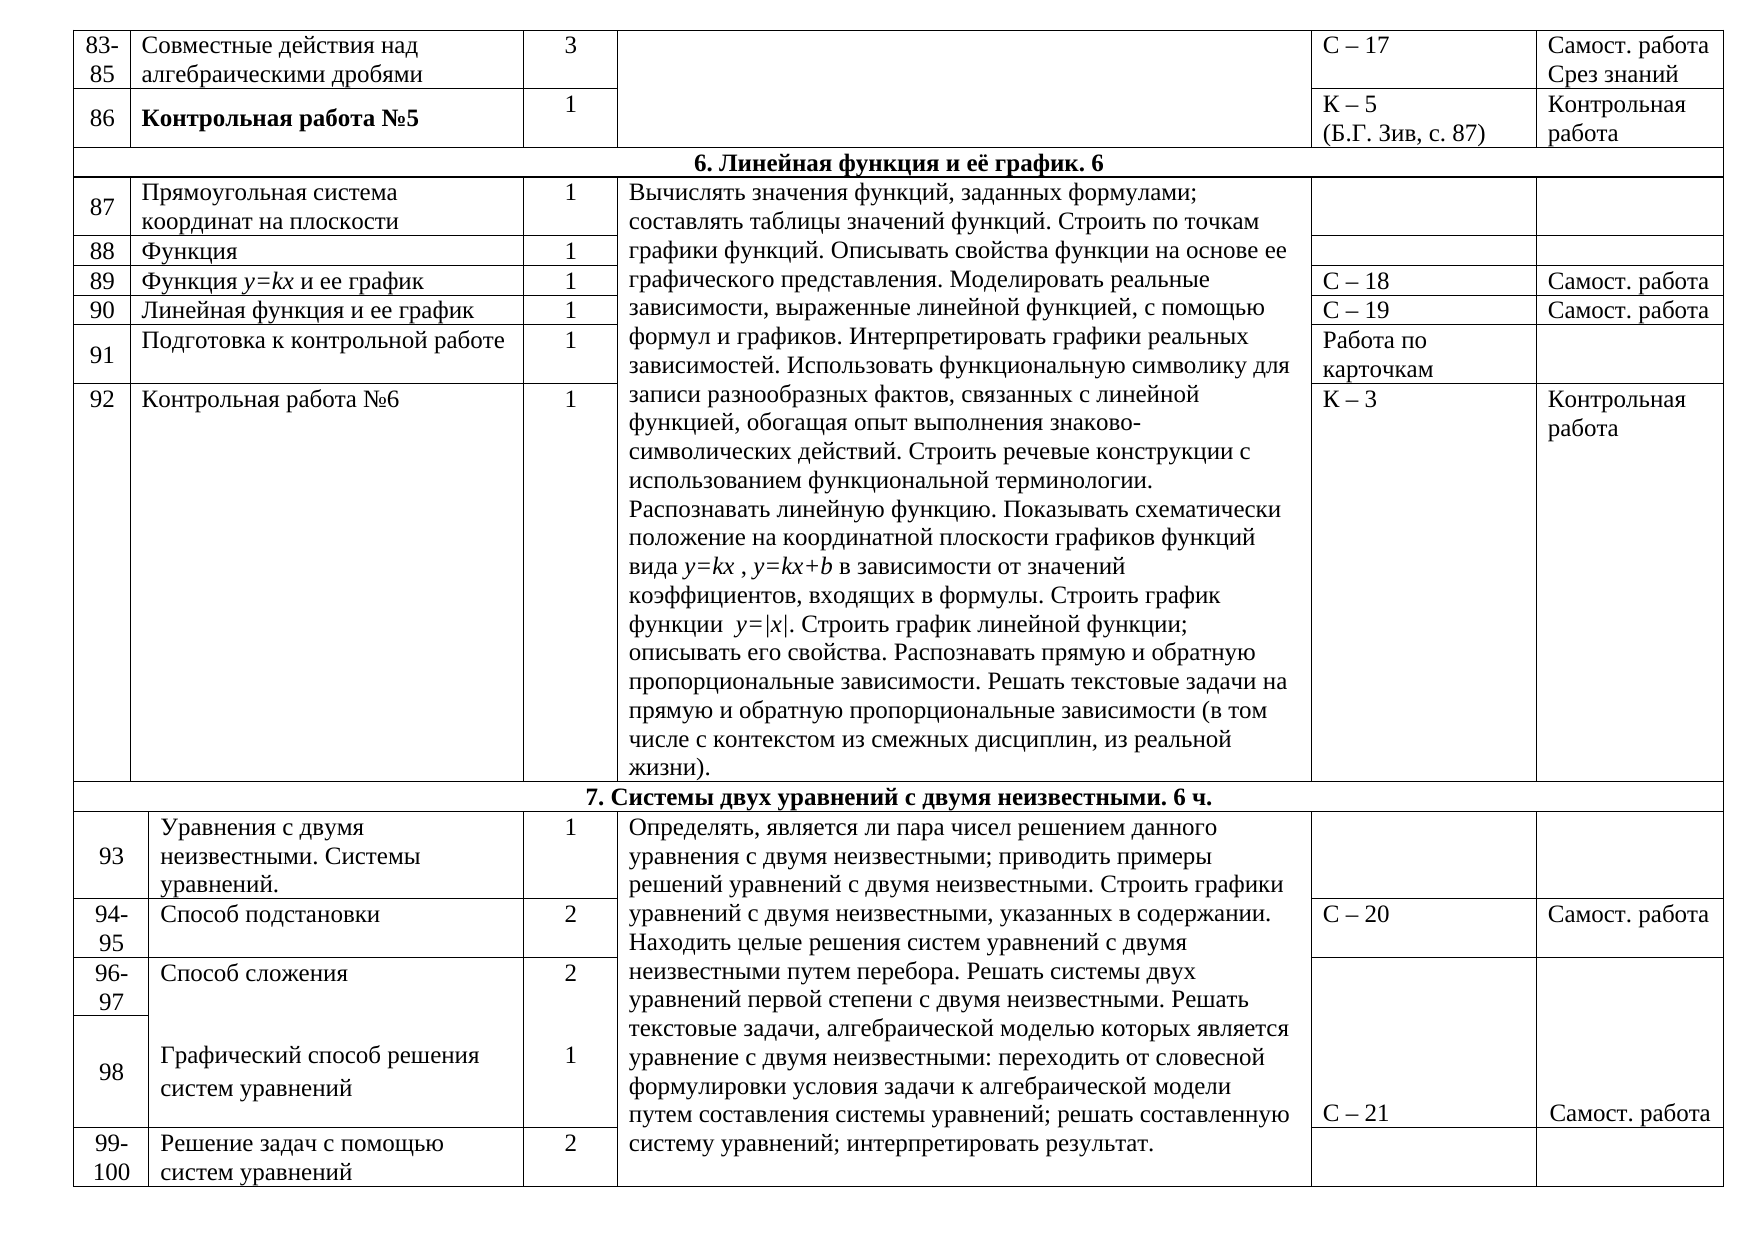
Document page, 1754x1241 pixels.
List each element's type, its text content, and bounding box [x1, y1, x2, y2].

table_cell [1537, 236, 1723, 265]
table_cell Подготовка к контрольной работе [131, 325, 523, 383]
table_cell 1 [524, 89, 617, 147]
table_cell 89 [74, 266, 130, 294]
table_cell Совместные действия над алгебраическими дробями [131, 31, 523, 88]
table_cell Контрольная работа №6 [131, 384, 523, 781]
table_cell С – 17 [1312, 31, 1536, 88]
table_cell 90 [74, 296, 130, 324]
table_cell [1312, 236, 1536, 265]
table_cell 83-85 [74, 31, 130, 88]
table_cell 1 [524, 325, 617, 383]
table_cell 1 [524, 178, 617, 235]
table_cell Самост. работа Срез знаний [1537, 31, 1723, 88]
table_cell [1537, 178, 1723, 235]
table_cell 1 [524, 236, 617, 265]
table_cell [1537, 812, 1723, 898]
table_cell 2 [524, 899, 617, 957]
table_cell К – 5 (Б.Г. Зив, с. 87) [1312, 89, 1536, 147]
table_cell Самост. работа [1537, 266, 1723, 294]
table_cell 88 [74, 236, 130, 265]
table_cell Самост. работа [1537, 958, 1723, 1127]
table_cell 87 [74, 178, 130, 235]
table_cell Самост. работа [1537, 899, 1723, 957]
table_cell Прямоугольная система координат на плоскости [131, 178, 523, 235]
table_cell 6. Линейная функция и её график. 6 [74, 148, 1723, 176]
table_cell Определять, является ли пара чисел решением данного уравнения с двумя неизвестными; приводить примеры решений уравнений с двумя неизвестными. Строить графики уравнений с двумя неизвестными, указанных в содержании. Находить целые решения систем уравнений с двумя неизвестными путем перебора. Решать системы двух уравнений первой степени с двумя неизвестными. Решать текстовые задачи, алгебраической моделью которых является уравнение с двумя неизвестными: переходить от словесной формулировки условия задачи к алгебраической модели путем составления системы уравнений; решать составленную систему уравнений; интерпретировать результат. Конструировать речевые высказывания, эквивалентные друг другу, с использованием алгебраического и геометрического языков. Использовать функционально-графические представления для решения и исследования уравнений и систем. [618, 812, 1311, 1186]
table_cell Самост. работа [1537, 296, 1723, 324]
table_cell Уравнения с двумя неизвестными. Системы уравнений. [149, 812, 523, 898]
table_cell 94-95 [74, 899, 148, 957]
table_cell 93 [74, 812, 148, 898]
table_cell Вычислять значения функций, заданных формулами; составлять таблицы значений функций. Строить по точкам графики функций. Описывать свойства функции на основе ее графического представления. Моделировать реальные зависимости, выраженные линейной функцией, с помощью формул и графиков. Интерпретировать графики реальных зависимостей. Использовать функциональную символику для записи разнообразных фактов, связанных с линейной функцией, обогащая опыт выполнения знаково-символических действий. Строить речевые конструкции с использованием функциональной терминологии. Распознавать линейную функцию. Показывать схематически положение на координатной плоскости графиков функций вида y=kx , y=kx+b в зависимости от значений коэффициентов, входящих в формулы. Строить график функции y=|x|. Строить график линейной функции; описывать его свойства. Распознавать прямую и обратную пропорциональные зависимости. Решать текстовые задачи на прямую и обратную пропорциональные зависимости (в том числе с контекстом из смежных дисциплин, из реальной жизни). [618, 178, 1311, 781]
table_cell [1312, 812, 1536, 898]
table_cell Решение задач с помощью систем уравнений [149, 1128, 523, 1186]
table_cell 1 [524, 266, 617, 294]
table_cell 91 [74, 325, 130, 383]
table_cell К – 3 [1312, 384, 1536, 781]
table_cell 3 [524, 31, 617, 88]
table_cell Линейная функция и ее график [131, 296, 523, 324]
table_cell Функция y=kx и ее график [131, 266, 523, 294]
table_cell Контрольная работа [1537, 89, 1723, 147]
table_cell Контрольная работа [1537, 384, 1723, 781]
table_cell [1312, 178, 1536, 235]
table_cell [1537, 325, 1723, 383]
table_cell 1 [524, 296, 617, 324]
table_cell С – 20 [1312, 899, 1536, 957]
table_cell [1537, 1128, 1723, 1186]
table_cell Способ подстановки [149, 899, 523, 957]
table_cell 2 1 [524, 958, 617, 1127]
table_cell [1312, 1128, 1536, 1186]
table_cell С – 19 [1312, 296, 1536, 324]
table_cell 92 [74, 384, 130, 781]
table_cell С – 18 [1312, 266, 1536, 294]
table_cell Контрольная работа №5 [131, 89, 523, 147]
table_cell 99-100 [74, 1128, 148, 1186]
table_cell Способ сложения Графический способ решения систем уравнений [149, 958, 523, 1127]
table_cell 1 [524, 812, 617, 898]
table_cell 2 [524, 1128, 617, 1186]
table_cell 7. Системы двух уравнений с двумя неизвестными. 6 ч. [74, 782, 1723, 811]
table_cell 86 [74, 89, 130, 147]
table_cell Работа по карточкам [1312, 325, 1536, 383]
table_cell Функция [131, 236, 523, 265]
table_cell 1 [524, 384, 617, 781]
table_cell 96-97 [74, 958, 148, 1015]
table_cell 98 [74, 1016, 148, 1127]
table_cell С – 21 [1312, 958, 1536, 1127]
